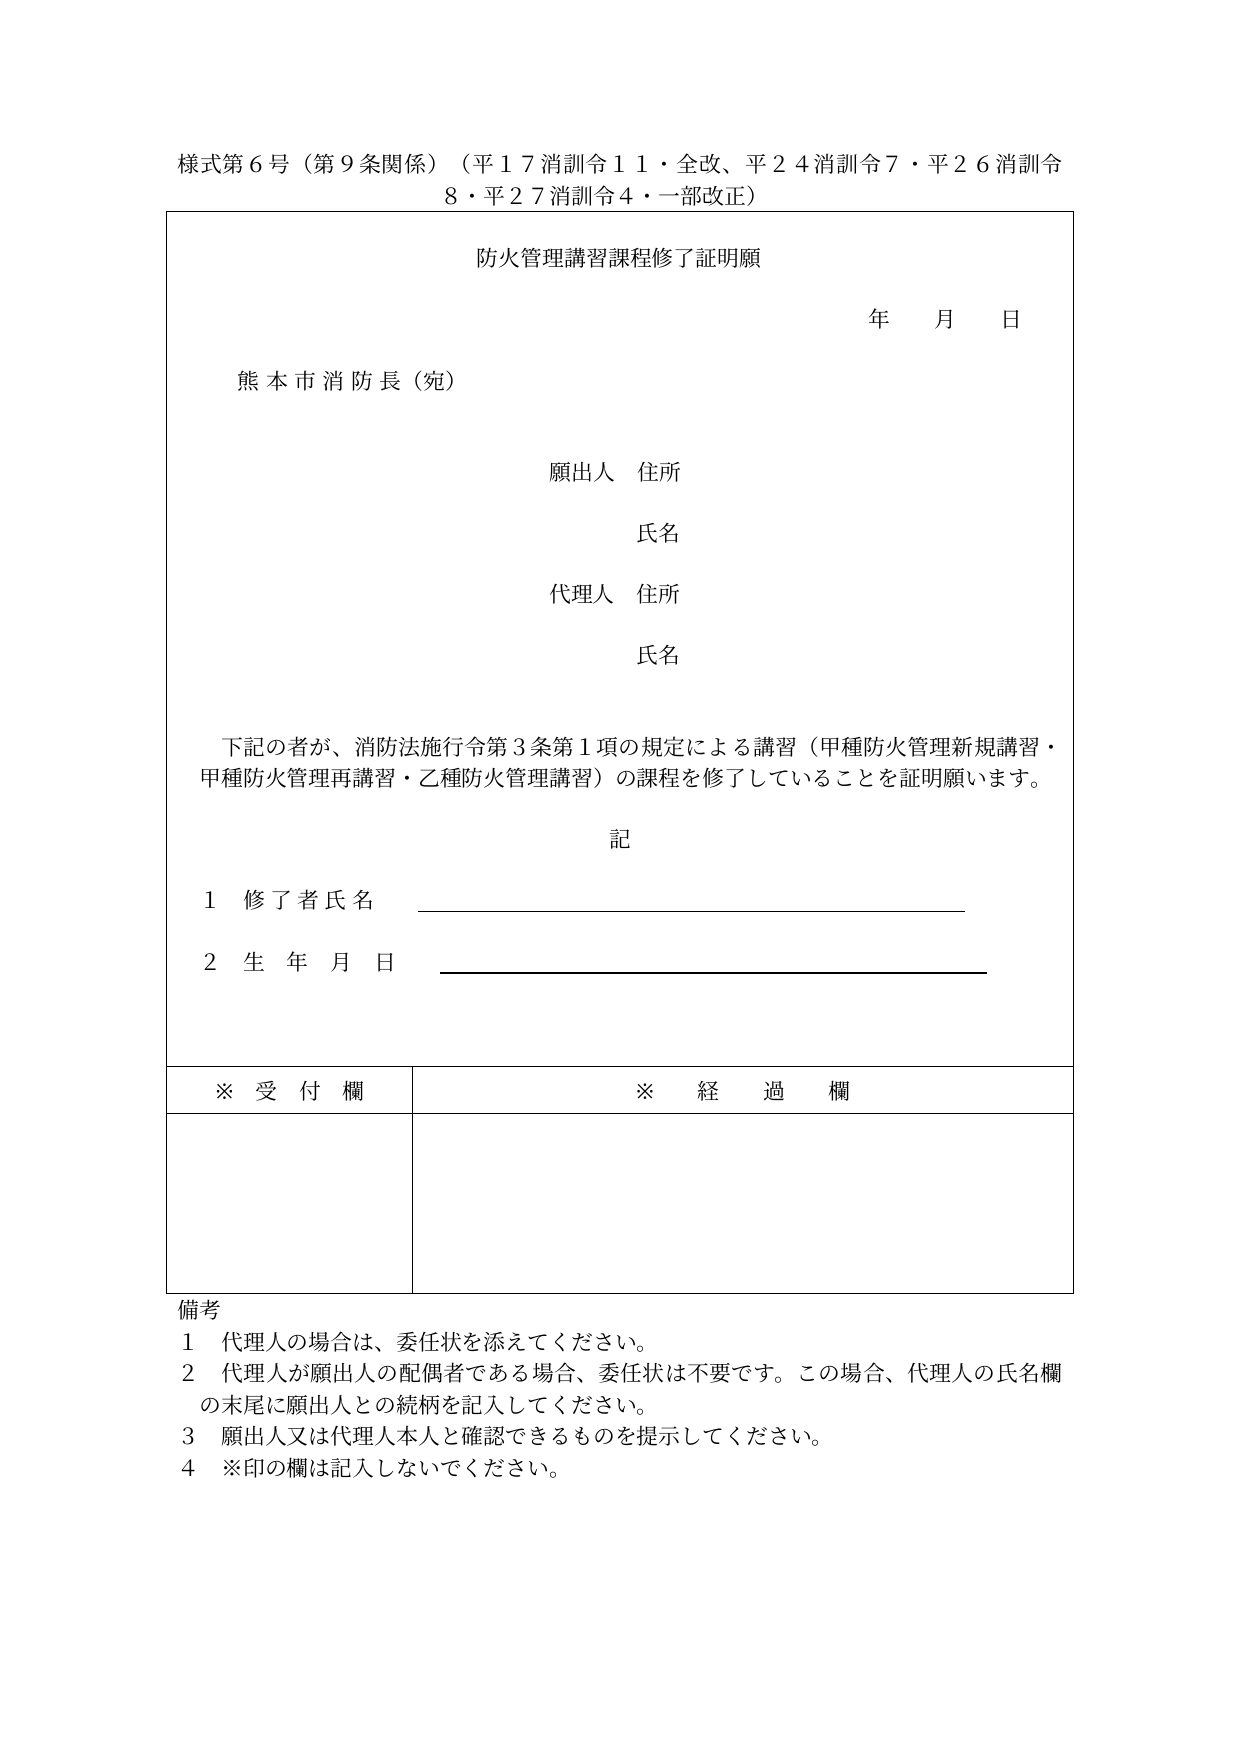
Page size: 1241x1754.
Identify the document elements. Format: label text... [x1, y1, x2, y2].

table_cell ※ 受 付 欄 [167, 1067, 412, 1113]
text 備考 [177, 1294, 1063, 1325]
text 様式第６号（第９条関係）（平１７消訓令１１・全改、平２４消訓令７・平２６消訓令８・平２７消訓令４・一部改正） [177, 148, 1063, 211]
table_cell [413, 1114, 1073, 1293]
text ３ 願出人又は代理人本人と確認できるものを提示してください。 [177, 1419, 1063, 1451]
text ２ 代理人が願出人の配偶者である場合、委任状は不要です。この場合、代理人の氏名欄の末尾に願出人との続柄を記入してください。 [177, 1357, 1063, 1419]
table_header 防火管理講習課程修了証明願 年 月 日 熊本市消防長（宛） 願出人 住所 氏名 代理人 住所 氏名 下記の者が、消防法施行令第３条第１項の規定による講習（甲種防火管理新規講習・甲種防火管理再講習・乙種防火管理講習）の課程を修了していることを証明願います。 記 １ 修了者氏名 ２ 生 年 月 日 [167, 212, 1073, 1066]
table_cell ※ 経 過 欄 [413, 1067, 1073, 1113]
text １ 代理人の場合は、委任状を添えてください。 [177, 1325, 1063, 1357]
text ４ ※印の欄は記入しないでください。 [177, 1451, 1063, 1482]
table_cell [167, 1114, 412, 1293]
